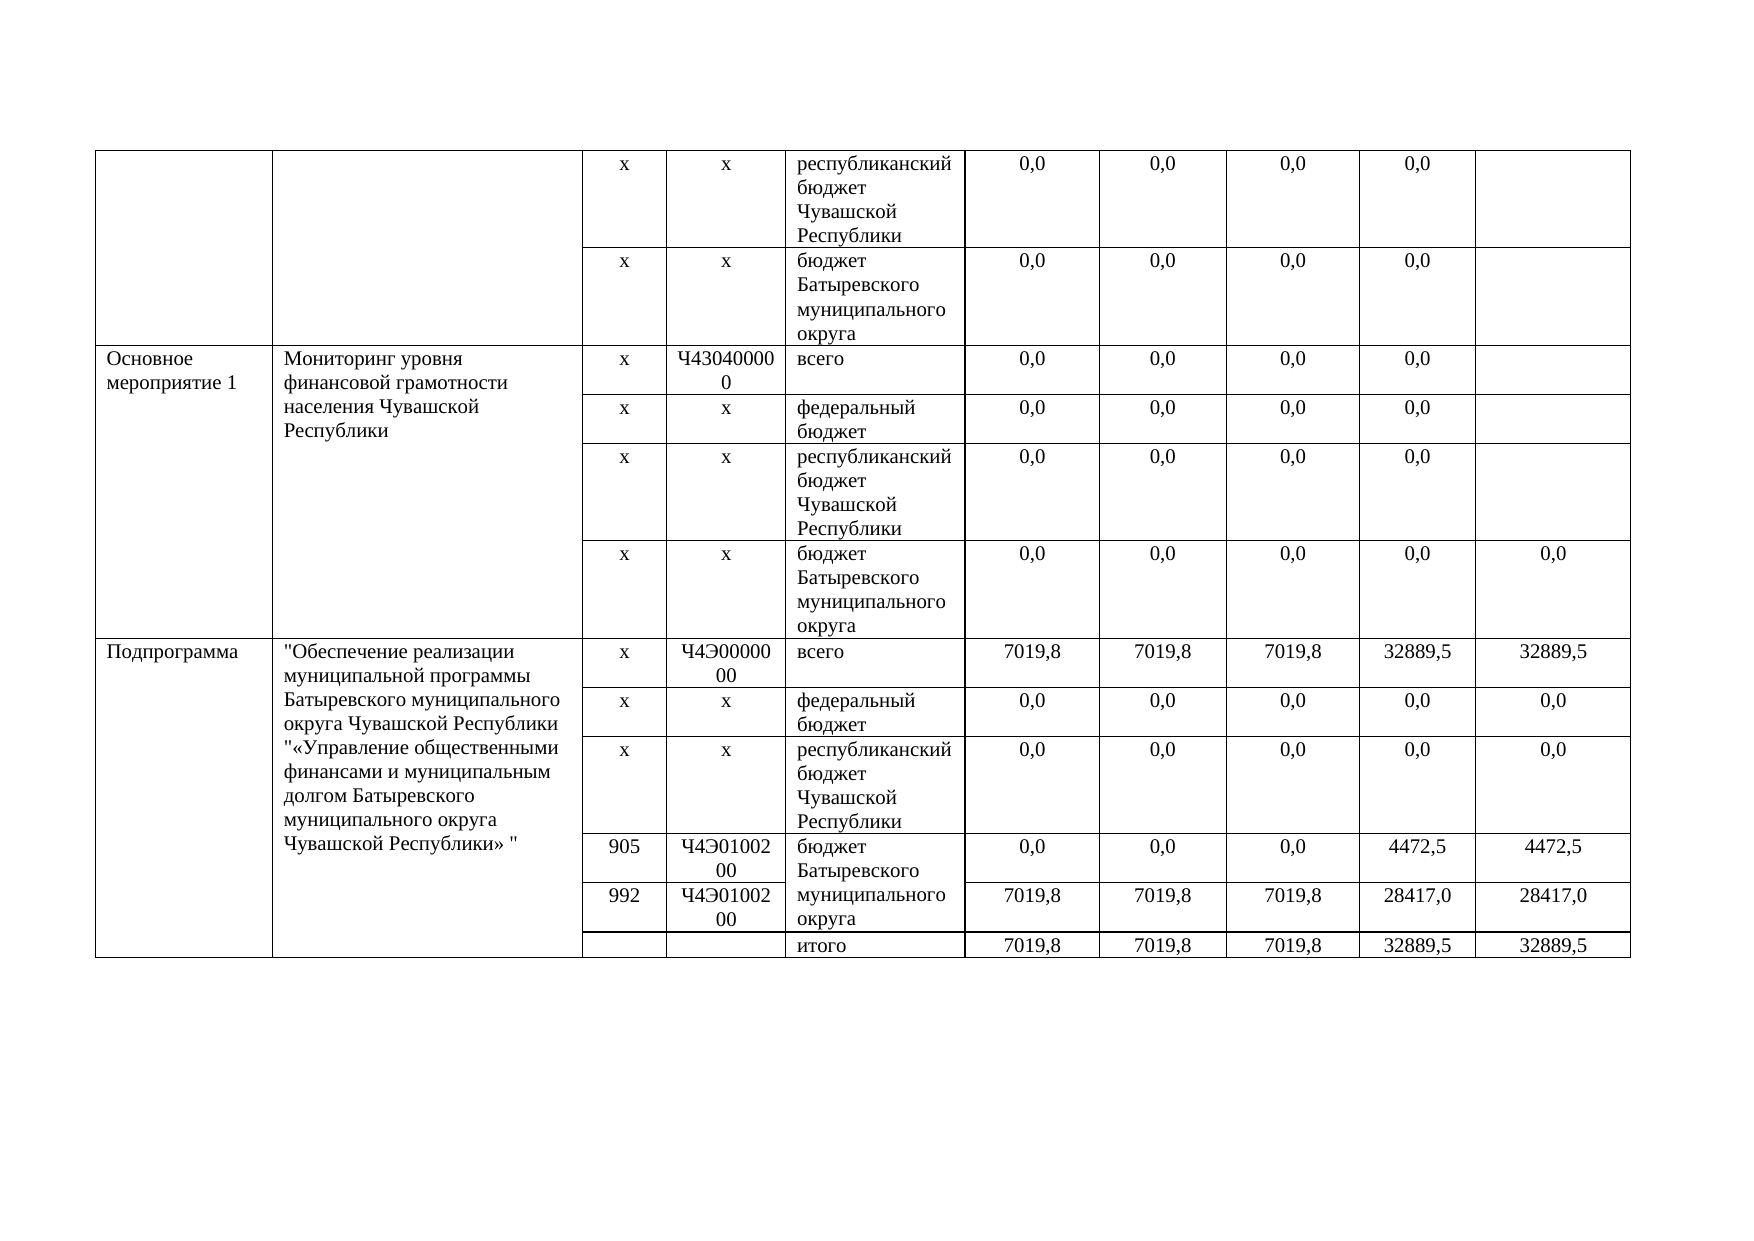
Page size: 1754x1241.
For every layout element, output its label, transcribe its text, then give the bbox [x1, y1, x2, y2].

table_cell [667, 933, 785, 957]
table_cell 0,0 [1100, 834, 1226, 882]
table_cell 0,0 [1476, 737, 1630, 833]
table_cell 7019,8 [966, 883, 1099, 931]
table_cell [1476, 151, 1630, 247]
table_cell 0,0 [1100, 346, 1226, 394]
table_cell 0,0 [1360, 151, 1475, 247]
table_cell 7019,8 [1100, 639, 1226, 687]
table_cell х [583, 639, 666, 687]
table_cell Мониторинг уровня финансовой грамотности населения Чувашской Республики [273, 346, 582, 637]
table_cell 0,0 [1100, 541, 1226, 637]
table_cell федеральный бюджет [786, 395, 964, 443]
table_cell 0,0 [1227, 395, 1359, 443]
table_cell х [667, 248, 785, 344]
table_cell итого [786, 933, 964, 957]
table_cell х [583, 688, 666, 736]
table_cell 28417,0 [1476, 883, 1630, 931]
table_cell бюджет Батыревского муниципального округа [786, 541, 964, 637]
table_cell 7019,8 [1100, 883, 1226, 931]
table_cell 7019,8 [1227, 933, 1359, 957]
table_cell 32889,5 [1476, 639, 1630, 687]
table_cell 7019,8 [1227, 639, 1359, 687]
table_cell 0,0 [1227, 834, 1359, 882]
table_cell 0,0 [966, 688, 1099, 736]
table_cell х [667, 444, 785, 540]
table_cell 0,0 [1360, 688, 1475, 736]
table_cell 7019,8 [1100, 933, 1226, 957]
table_cell 0,0 [966, 737, 1099, 833]
table_cell 0,0 [1100, 444, 1226, 540]
table_cell 0,0 [1100, 248, 1226, 344]
table_cell Подпрограмма [96, 639, 272, 957]
table_cell 0,0 [1227, 346, 1359, 394]
table_cell x [667, 151, 785, 247]
table_cell 0,0 [1227, 151, 1359, 247]
table_cell х [667, 395, 785, 443]
table_cell 0,0 [1227, 541, 1359, 637]
table_cell х [583, 444, 666, 540]
table_cell [1476, 248, 1630, 344]
table_cell [1476, 444, 1630, 540]
table_cell х [667, 737, 785, 833]
table_cell 4472,5 [1476, 834, 1630, 882]
table_cell 0,0 [1100, 151, 1226, 247]
table_cell 0,0 [1100, 395, 1226, 443]
table_cell 32889,5 [1360, 933, 1475, 957]
table_cell 0,0 [1227, 737, 1359, 833]
table_cell 7019,8 [966, 639, 1099, 687]
table_cell 4472,5 [1360, 834, 1475, 882]
table_cell "Обеспечение реализации муниципальной программы Батыревского муниципального округа Чувашской Республики "«Управление общественными финансами и муниципальным долгом Батыревского муниципального округа Чувашской Республики» " [273, 639, 582, 957]
table_cell всего [786, 639, 964, 687]
table_cell х [583, 541, 666, 637]
table_cell [1476, 346, 1630, 394]
table_cell 0,0 [1476, 541, 1630, 637]
table_cell бюджет Батыревского муниципального округа [786, 834, 964, 931]
table_cell 0,0 [966, 834, 1099, 882]
table_cell 0,0 [1360, 444, 1475, 540]
table_cell 0,0 [1227, 248, 1359, 344]
table_cell 0,0 [1100, 688, 1226, 736]
table_cell 7019,8 [966, 933, 1099, 957]
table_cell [786, 248, 964, 344]
table_cell Ч4Э0100200 [667, 883, 785, 931]
table_cell x [583, 151, 666, 247]
table_cell 0,0 [1227, 444, 1359, 540]
table_cell 0,0 [1227, 688, 1359, 736]
table_cell 905 [583, 834, 666, 882]
table_cell [583, 933, 666, 957]
table_cell 7019,8 [1227, 883, 1359, 931]
table_cell х [583, 737, 666, 833]
table_cell х [583, 395, 666, 443]
table_cell Ч430400000 [667, 346, 785, 394]
table_cell Основное мероприятие 1 [96, 346, 272, 637]
table_cell 0,0 [1360, 395, 1475, 443]
table_cell 28417,0 [1360, 883, 1475, 931]
table_cell Ч4Э0100200 [667, 834, 785, 882]
table_cell х [667, 688, 785, 736]
table_cell 0,0 [1476, 688, 1630, 736]
table_cell республиканский бюджет Чувашской Республики [786, 151, 964, 247]
table_cell х [583, 248, 666, 344]
table_cell х [583, 346, 666, 394]
table_cell федеральный бюджет [786, 688, 964, 736]
table_cell 32889,5 [1360, 639, 1475, 687]
table_cell х [667, 541, 785, 637]
table_cell 0,0 [966, 541, 1099, 637]
table_cell 0,0 [966, 248, 1099, 344]
table_cell 0,0 [1360, 541, 1475, 637]
table_cell 0,0 [1100, 737, 1226, 833]
table_cell республиканский бюджет Чувашской Республики [786, 444, 964, 540]
table_cell Ч4Э0000000 [667, 639, 785, 687]
table_cell 0,0 [966, 444, 1099, 540]
table_cell 0,0 [1360, 346, 1475, 394]
table_cell 32889,5 [1476, 933, 1630, 957]
table_cell 0,0 [966, 151, 1099, 247]
table_cell 0,0 [1360, 737, 1475, 833]
table_cell 992 [583, 883, 666, 931]
table_cell [1476, 395, 1630, 443]
table_cell республиканский бюджет Чувашской Республики [786, 737, 964, 833]
table_cell 0,0 [966, 346, 1099, 394]
table_cell 0,0 [1360, 248, 1475, 344]
table_cell 0,0 [966, 395, 1099, 443]
table_cell всего [786, 346, 964, 394]
